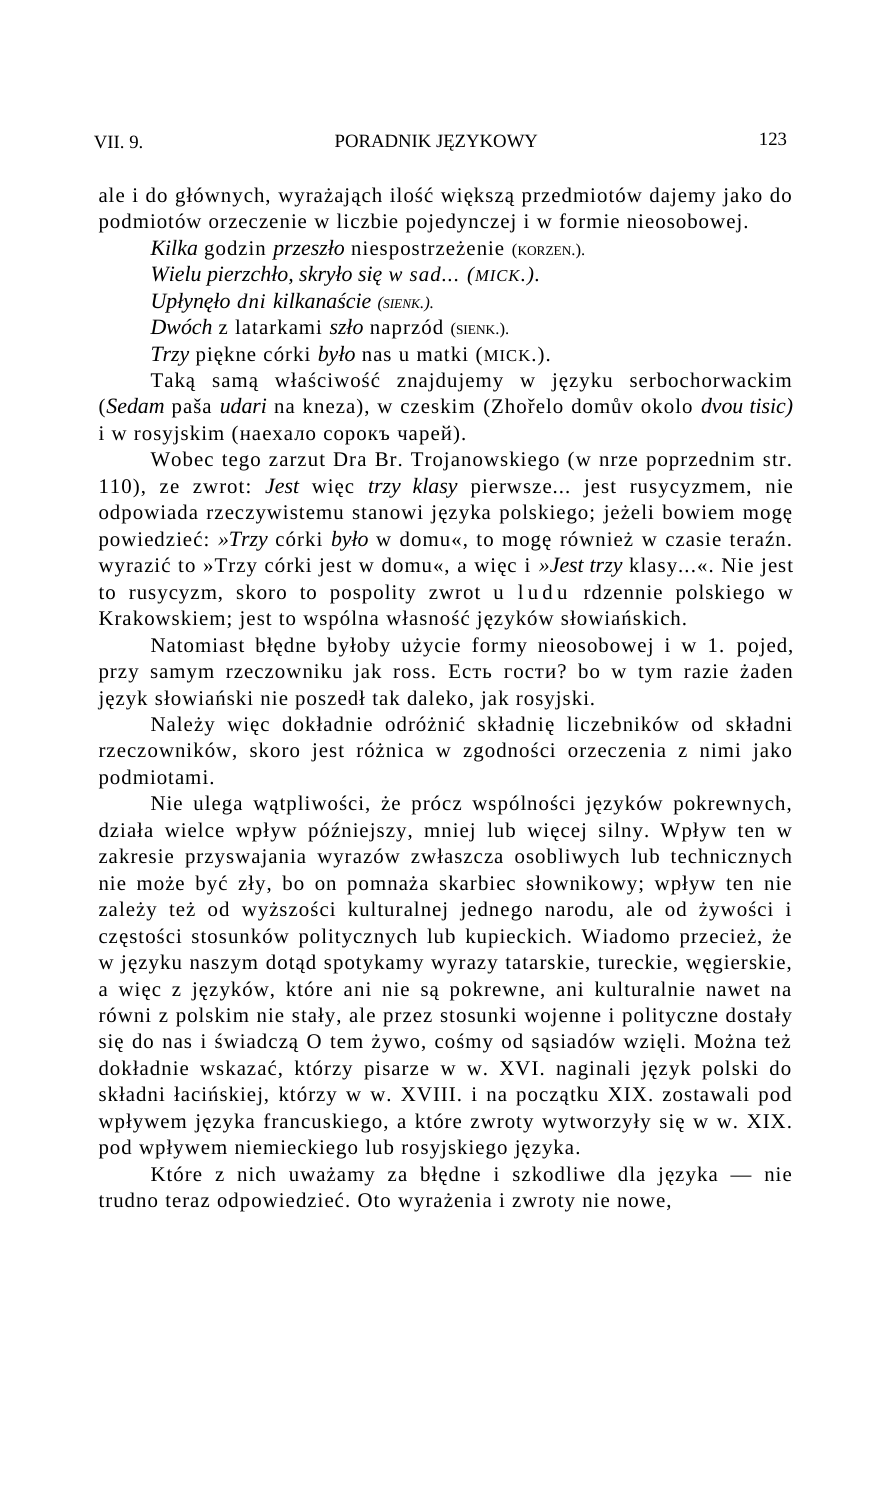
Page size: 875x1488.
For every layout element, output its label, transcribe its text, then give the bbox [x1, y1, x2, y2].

text Nie ulega wątpliwości, że prócz wspólności języków pokrewnych, działa wielce wpływ późniejszy, mniej lub więcej silny. Wpływ ten w zakresie przyswajania wyrazów zwłaszcza osobliwych lub technicznych nie może być zły, bo on pomnaża skarbiec słownikowy; wpływ ten nie zależy też od wyższości kulturalnej jednego narodu, ale od żywości i częstości stosunków politycznych lub kupieckich. Wiadomo przecież, że w języku naszym dotąd spotykamy wyrazy tatarskie, tureckie, węgierskie, a więc z języków, które ani nie są pokrewne, ani kulturalnie nawet na równi z polskim nie stały, ale przez stosunki wojenne i polityczne dostały się do nas i świadczą O tem żywo, cośmy od sąsiadów wzięli. Można też dokładnie wskazać, którzy pisarze w w. XVI. naginali język polski do składni łacińskiej, którzy w w. XVIII. i na początku XIX. zostawali pod wpływem języka francuskiego, a które zwroty wytworzyły się w w. XIX. pod wpływem niemieckiego lub rosyjskiego języka. [98, 789, 793, 1160]
text 123 [759, 130, 787, 149]
text Należy więc dokładnie odróżnić składnię liczebników od składni rzeczowników, skoro jest różnica w zgodności orzeczenia z nimi jako podmiotami. [98, 710, 793, 789]
text Upłynęło dni kilkanaście (sienk.). [98, 287, 793, 313]
text Wielu pierzchło, skryło się w sad... (mick.). [98, 260, 793, 287]
text Natomiast błędne byłoby użycie formy nieosobowej i w 1. pojed, przy samym rzeczowniku jak ross. Есть гости? bo w tym razie żaden język słowiański nie poszedł tak daleko, jak rosyjski. [98, 631, 793, 710]
text Trzy piękne córki było nas u matki (mick.). [98, 340, 793, 366]
text Kilka godzin przeszło niespostrzeżenie (korzen.). [98, 234, 793, 260]
text Dwóch z latarkami szło naprzód (sienk.). [98, 313, 793, 340]
text Które z nich uważamy za błędne i szkodliwe dla języka — nie trudno teraz odpowiedzieć. Oto wyrażenia i zwroty nie nowe, [98, 1160, 793, 1213]
text Wobec tego zarzut Dra Br. Trojanowskiego (w nrze poprzednim str. 110), ze zwrot: Jest więc trzy klasy pierwsze... jest rusycyzmem, nie odpowiada rzeczywistemu stanowi języka polskiego; jeżeli bowiem mogę powiedzieć: »Trzy córki było w domu«, to mogę również w czasie teraźn. wyrazić to »Trzy córki jest w domu«, a więc i »Jest trzy klasy...«. Nie jest to rusycyzm, skoro to pospolity zwrot u ludu rdzennie polskiego w Krakowskiem; jest to wspólna własność języków słowiańskich. [98, 446, 793, 631]
text Taką samą właściwość znajdujemy w języku serbochorwackim (Sedam paša udari na kneza), w czeskim (Zhořelo domův okolo dvou tisic) i w rosyjskim (наехало сорокъ чарей). [98, 366, 793, 446]
text PORADNIK JĘZYKOWY [334, 132, 538, 151]
text ale i do głównych, wyrażająch ilość większą przedmiotów dajemy jako do podmiotów orzeczenie w liczbie pojedynczej i w formie nieosobowej. [98, 181, 793, 234]
text VII. 9. [94, 133, 143, 152]
